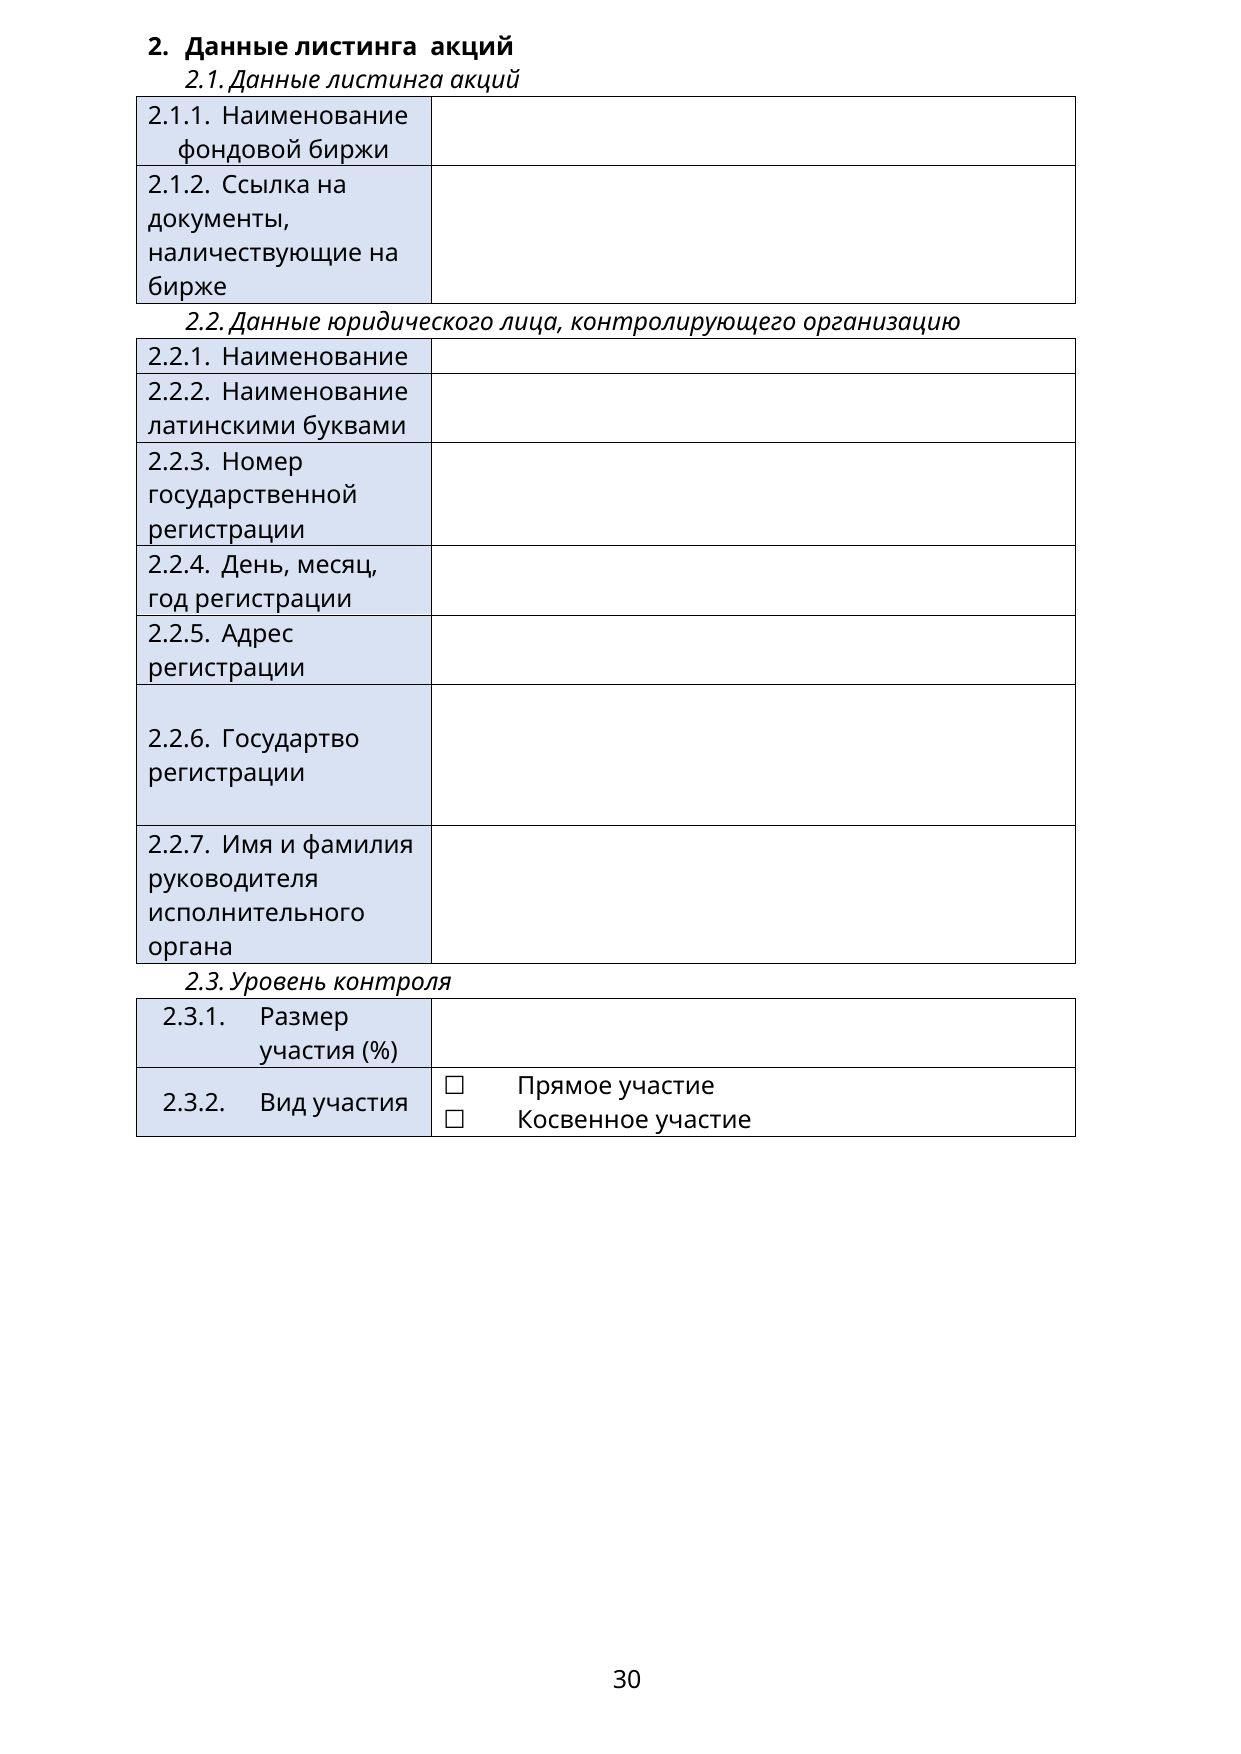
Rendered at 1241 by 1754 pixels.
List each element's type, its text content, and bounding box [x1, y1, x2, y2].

table_cell Наименование латинскими буквами [137, 374, 431, 442]
table_cell Имя и фамилия руководителя исполнительного органа [137, 826, 431, 963]
table_cell [432, 166, 1075, 303]
table_cell Вид участия [137, 1068, 431, 1136]
table_cell [432, 443, 1075, 545]
list Данные листинга акций [185, 62, 1106, 96]
table_cell Прямое участие Косвенное участие [432, 1068, 1075, 1136]
table_header [432, 999, 1075, 1067]
table_cell [432, 616, 1075, 684]
table_header Размер участия (%) [137, 999, 431, 1067]
table_cell [432, 826, 1075, 963]
table_header [432, 97, 1075, 165]
list Данные листинга акций [148, 28, 1106, 62]
table_cell [432, 546, 1075, 614]
table_cell День, месяц, год регистрации [137, 546, 431, 614]
table_cell Ссылка на документы, наличествующие на бирже [137, 166, 431, 303]
table_cell Адрес регистрации [137, 616, 431, 684]
table_cell [432, 685, 1075, 825]
table_cell Номер государственной регистрации [137, 443, 431, 545]
table_header Наименование фондовой биржи [137, 97, 431, 165]
list Данные юридического лица, контролирующего организацию [185, 304, 1106, 338]
table_cell [432, 374, 1075, 442]
table_header Наименование [137, 339, 431, 373]
list Уровень контроля [185, 964, 1106, 998]
table_cell Государтво регистрации [137, 685, 431, 825]
table_header [432, 339, 1075, 373]
